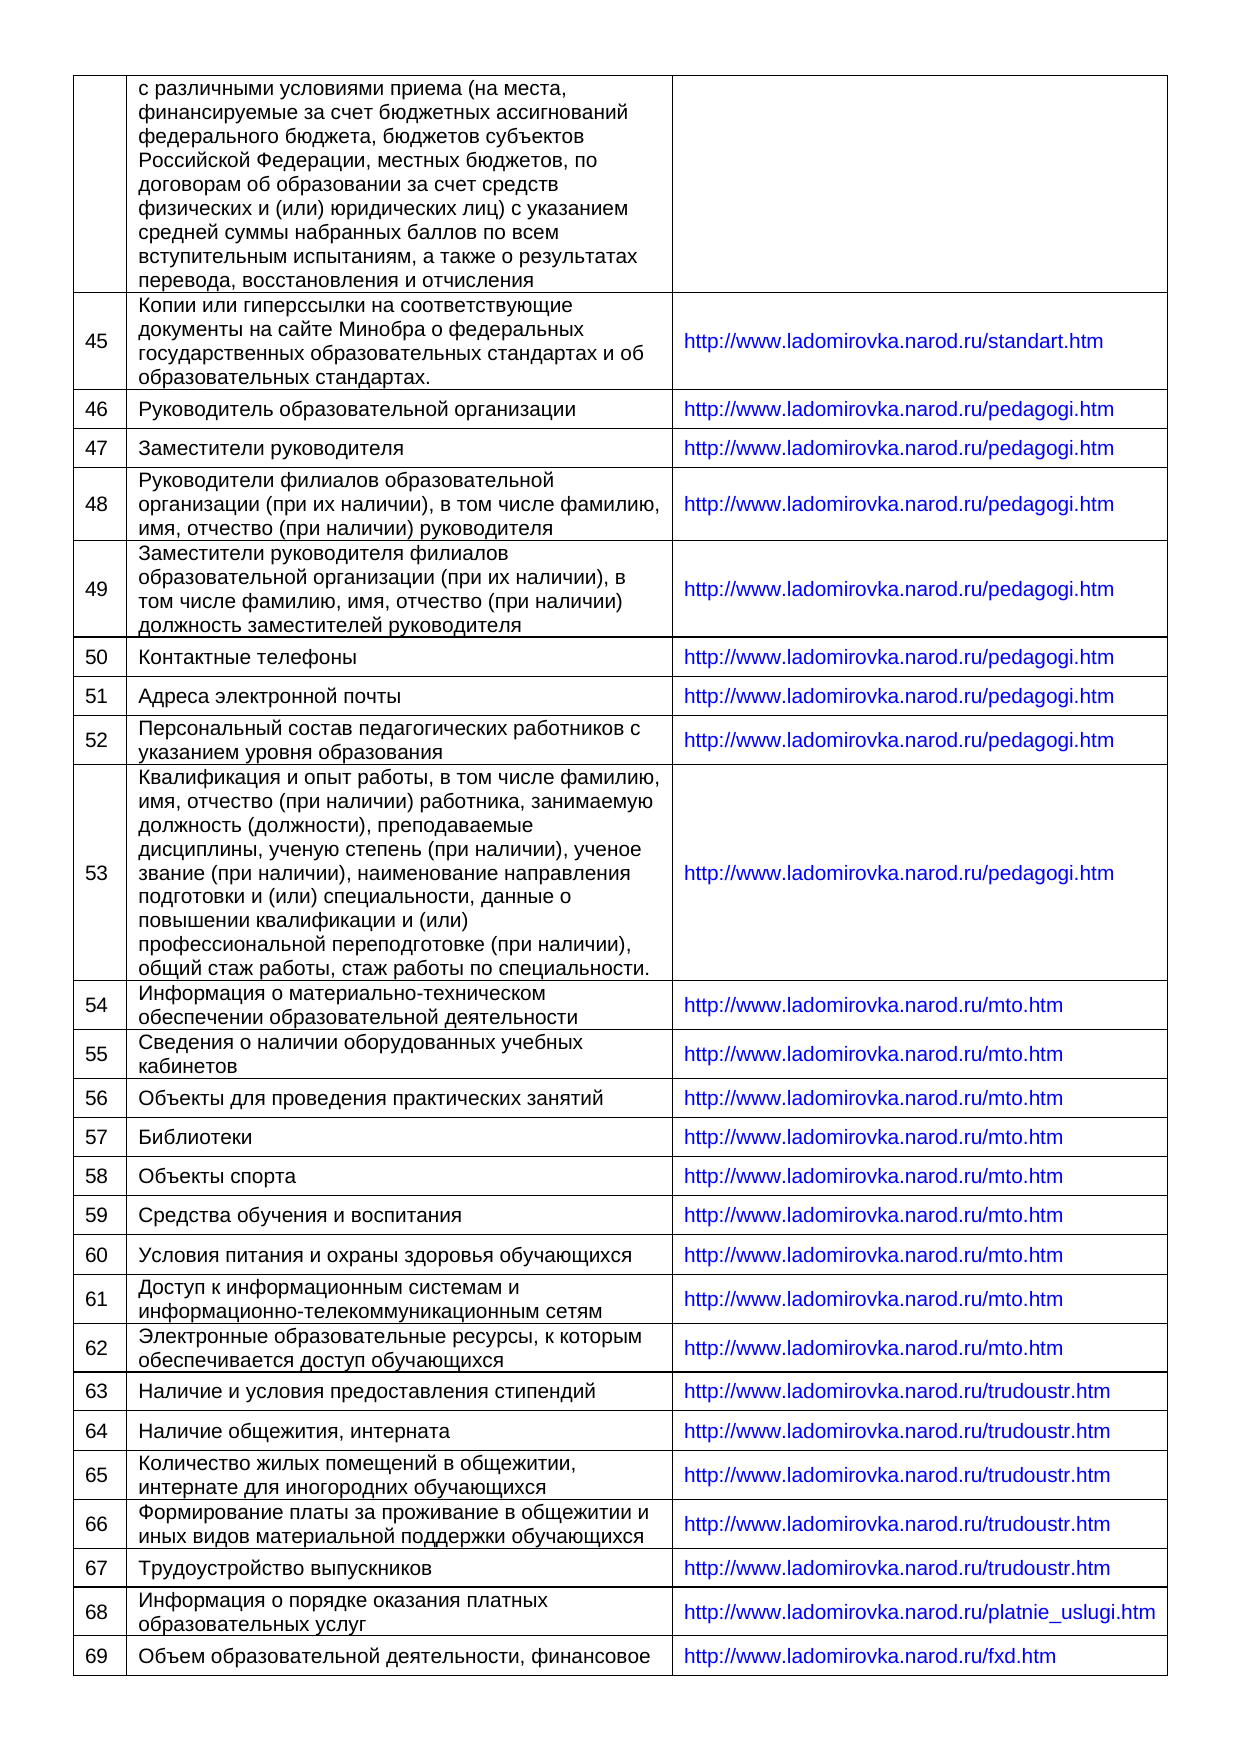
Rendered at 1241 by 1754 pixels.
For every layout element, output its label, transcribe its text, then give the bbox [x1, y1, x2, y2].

table_cell Заместители руководителя филиалов образовательной организации (при их наличии), в том числе фамилию, имя, отчество (при наличии) должность заместителей руководителя [127, 541, 672, 636]
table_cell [127, 1636, 672, 1674]
table_cell 66 [74, 1500, 126, 1547]
table_cell 67 [74, 1549, 126, 1586]
table_cell http://www.ladomirovka.narod.ru/trudoustr.htm [673, 1549, 1167, 1586]
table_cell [673, 76, 1167, 292]
table_cell Объекты для проведения практических занятий [127, 1079, 672, 1117]
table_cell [673, 1636, 1167, 1674]
table_cell 61 [74, 1275, 126, 1322]
table_cell Персональный состав педагогических работников с указанием уровня образования [127, 716, 672, 763]
table_cell http://www.ladomirovka.narod.ru/mto.htm [673, 1118, 1167, 1156]
table_cell Заместители руководителя [127, 429, 672, 467]
table_cell http://www.ladomirovka.narod.ru/trudoustr.htm [673, 1373, 1167, 1410]
table_cell 57 [74, 1118, 126, 1156]
table_cell 44 [74, 76, 126, 292]
table_cell Объекты спорта [127, 1157, 672, 1195]
table_cell 47 [74, 429, 126, 467]
table_cell Копии или гиперссылки на соответствующие документы на сайте Минобра о федеральных государственных образовательных стандартах и об образовательных стандартах. [127, 293, 672, 388]
table_cell Адреса электронной почты [127, 677, 672, 714]
table_cell http://www.ladomirovka.narod.ru/pedagogi.htm [673, 677, 1167, 714]
table_cell 48 [74, 468, 126, 539]
table_cell Квалификация и опыт работы, в том числе фамилию, имя, отчество (при наличии) работника, занимаемую должность (должности), преподаваемые дисциплины, ученую степень (при наличии), ученое звание (при наличии), наименование направления подготовки и (или) специальности, данные о повышении квалификации и (или) профессиональной переподготовке (при наличии), общий стаж работы, стаж работы по специальности. [127, 765, 672, 980]
table_cell http://www.ladomirovka.narod.ru/pedagogi.htm [673, 429, 1167, 467]
table_cell 56 [74, 1079, 126, 1117]
table_cell Информация о материально-техническом обеспечении образовательной деятельности [127, 981, 672, 1029]
table_cell http://www.ladomirovka.narod.ru/pedagogi.htm [673, 765, 1167, 980]
table_cell 52 [74, 716, 126, 763]
table_cell Сведения о наличии оборудованных учебных кабинетов [127, 1030, 672, 1078]
table_cell http://www.ladomirovka.narod.ru/pedagogi.htm [673, 716, 1167, 763]
table_cell http://www.ladomirovka.narod.ru/pedagogi.htm [673, 468, 1167, 539]
table_cell http://www.ladomirovka.narod.ru/mto.htm [673, 1157, 1167, 1195]
table_cell Доступ к информационным системам и информационно-телекоммуникационным сетям [127, 1275, 672, 1322]
table_cell http://www.ladomirovka.narod.ru/standart.htm [673, 293, 1167, 388]
table_cell http://www.ladomirovka.narod.ru/trudoustr.htm [673, 1500, 1167, 1547]
table_cell Наличие общежития, интерната [127, 1411, 672, 1449]
table_cell 46 [74, 390, 126, 428]
table_cell 51 [74, 677, 126, 714]
table_cell http://www.ladomirovka.narod.ru/mto.htm [673, 1079, 1167, 1117]
table_cell http://www.ladomirovka.narod.ru/mto.htm [673, 1030, 1167, 1078]
table_cell 45 [74, 293, 126, 388]
table_cell Информация о порядке оказания платных образовательных услуг [127, 1588, 672, 1635]
table_cell Контактные телефоны [127, 638, 672, 676]
table_cell 58 [74, 1157, 126, 1195]
table_cell http://www.ladomirovka.narod.ru/mto.htm [673, 981, 1167, 1029]
table_cell Наличие и условия предоставления стипендий [127, 1373, 672, 1410]
table_cell http://www.ladomirovka.narod.ru/pedagogi.htm [673, 541, 1167, 636]
table_cell http://www.ladomirovka.narod.ru/platnie_uslugi.htm [673, 1588, 1167, 1635]
table_cell Библиотеки [127, 1118, 672, 1156]
table_cell Количество жилых помещений в общежитии, интернате для иногородних обучающихся [127, 1451, 672, 1498]
table_cell http://www.ladomirovka.narod.ru/mto.htm [673, 1324, 1167, 1371]
table_cell http://www.ladomirovka.narod.ru/mto.htm [673, 1235, 1167, 1273]
table_cell http://www.ladomirovka.narod.ru/trudoustr.htm [673, 1411, 1167, 1449]
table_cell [127, 76, 672, 292]
table_cell http://www.ladomirovka.narod.ru/pedagogi.htm [673, 390, 1167, 428]
table_cell 64 [74, 1411, 126, 1449]
table_cell 53 [74, 765, 126, 980]
table_cell http://www.ladomirovka.narod.ru/pedagogi.htm [673, 638, 1167, 676]
table_cell 54 [74, 981, 126, 1029]
table_cell Руководитель образовательной организации [127, 390, 672, 428]
table_cell 59 [74, 1196, 126, 1234]
table_cell 49 [74, 541, 126, 636]
table_cell 65 [74, 1451, 126, 1498]
table_cell 62 [74, 1324, 126, 1371]
table_cell Условия питания и охраны здоровья обучающихся [127, 1235, 672, 1273]
table_cell 63 [74, 1373, 126, 1410]
table_cell 55 [74, 1030, 126, 1078]
table_cell Формирование платы за проживание в общежитии и иных видов материальной поддержки обучающихся [127, 1500, 672, 1547]
table_cell http://www.ladomirovka.narod.ru/mto.htm [673, 1196, 1167, 1234]
table_cell 68 [74, 1588, 126, 1635]
table_cell Трудоустройство выпускников [127, 1549, 672, 1586]
table_cell Руководители филиалов образовательной организации (при их наличии), в том числе фамилию, имя, отчество (при наличии) руководителя [127, 468, 672, 539]
table_cell 60 [74, 1235, 126, 1273]
table_cell 50 [74, 638, 126, 676]
table_cell 69 [74, 1636, 126, 1674]
table_cell http://www.ladomirovka.narod.ru/mto.htm [673, 1275, 1167, 1322]
table_cell http://www.ladomirovka.narod.ru/trudoustr.htm [673, 1451, 1167, 1498]
table_cell Электронные образовательные ресурсы, к которым обеспечивается доступ обучающихся [127, 1324, 672, 1371]
table_cell Средства обучения и воспитания [127, 1196, 672, 1234]
